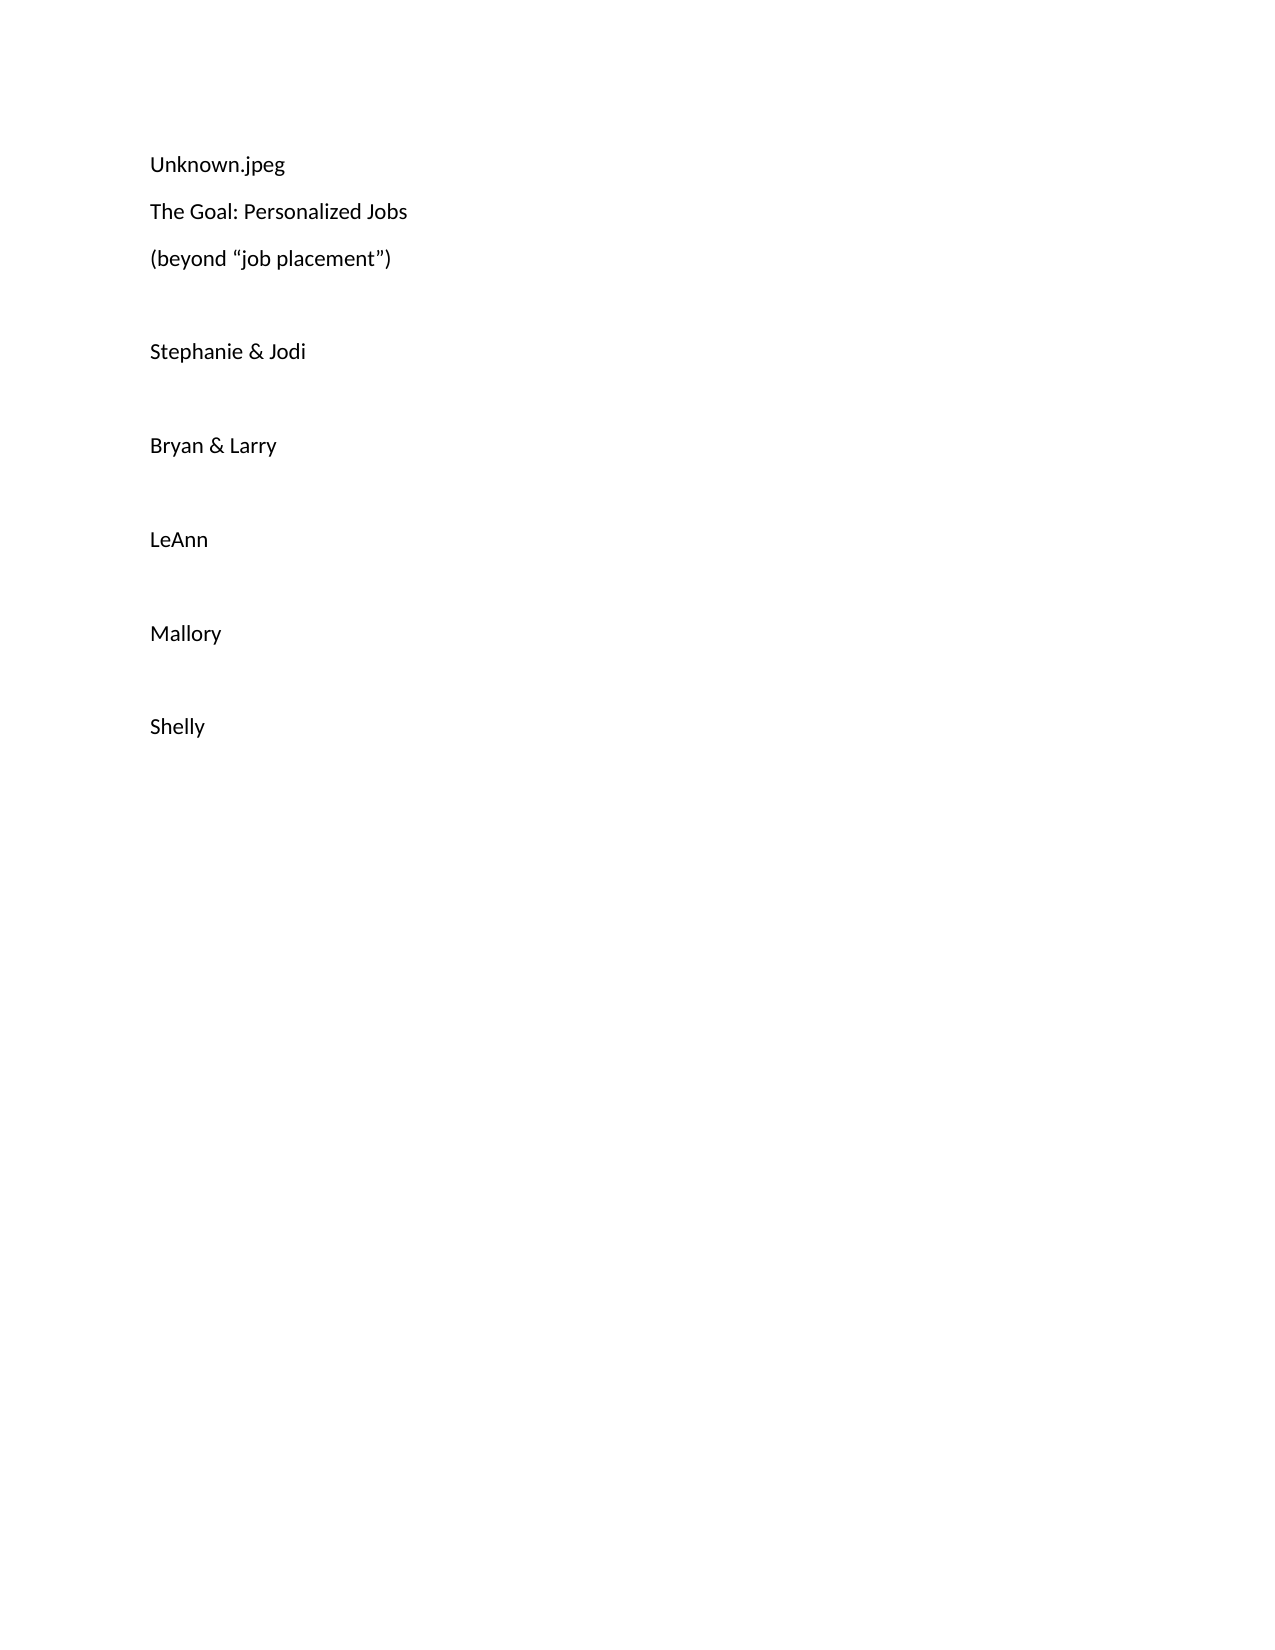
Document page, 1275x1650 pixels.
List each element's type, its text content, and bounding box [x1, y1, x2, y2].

text Shelly [150, 712, 1125, 741]
text Stephanie & Jodi [150, 337, 1125, 366]
text The Goal: Personalized Jobs [150, 197, 1125, 225]
text LeAnn [150, 525, 1125, 553]
text Bryan & Larry [150, 431, 1125, 459]
text Unknown.jpeg [150, 150, 1125, 178]
text (beyond “job placement”) [150, 244, 1125, 272]
text Mallory [150, 619, 1125, 647]
